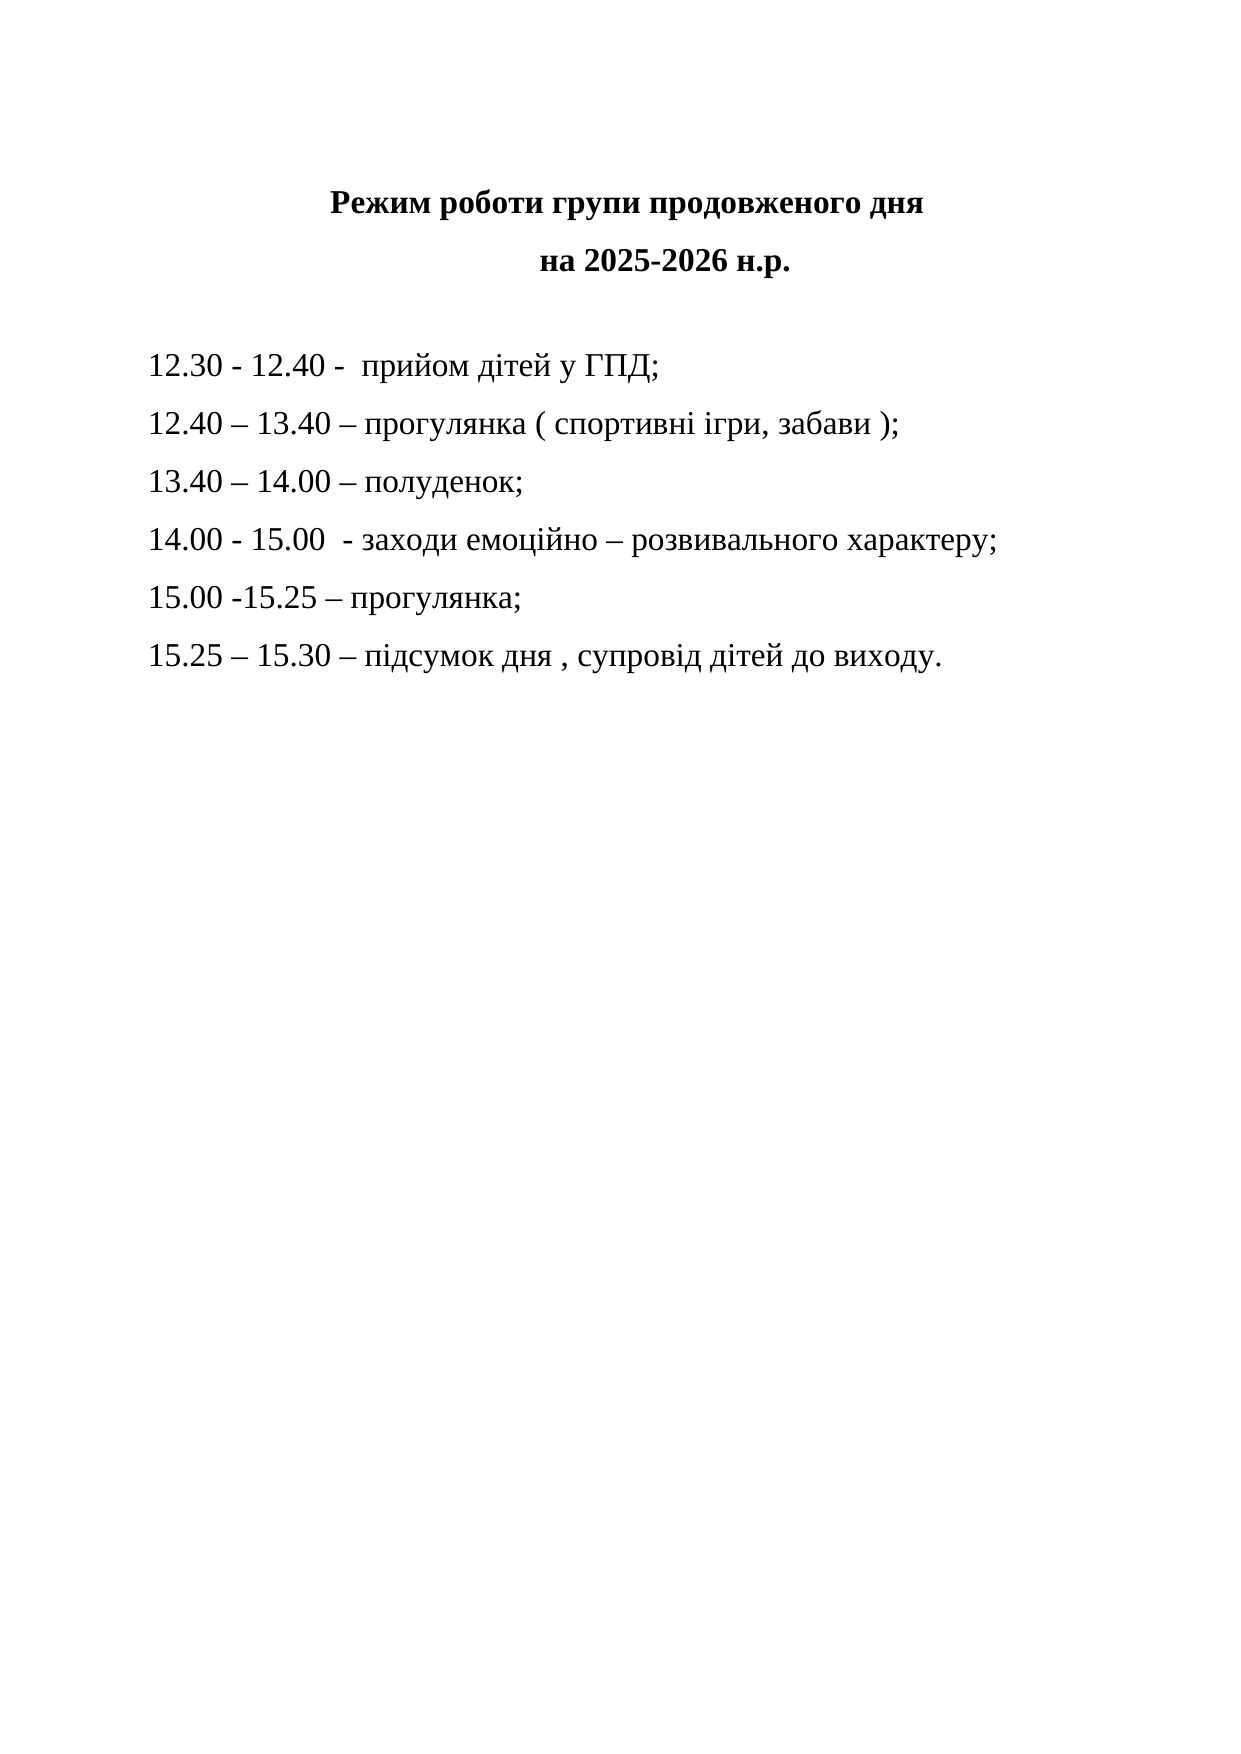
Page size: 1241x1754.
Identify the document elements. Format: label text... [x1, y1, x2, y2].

text 15.25 – 15.30 – підсумок дня , супровід дітей до виходу. [148, 635, 1152, 674]
text 12.30 - 12.40 - прийом дітей у ГПД; [148, 345, 1152, 383]
text 14.00 - 15.00 - заходи емоційно – розвивального характеру; [148, 519, 1152, 558]
text Режим роботи групи продовженого дня [148, 182, 1152, 221]
text 15.00 -15.25 – прогулянка; [148, 577, 1152, 616]
text 13.40 – 14.00 – полуденок; [148, 461, 1152, 499]
text на 2025-2026 н.р. [148, 240, 1152, 279]
text 12.40 – 13.40 – прогулянка ( спортивні ігри, забави ); [148, 403, 1152, 442]
